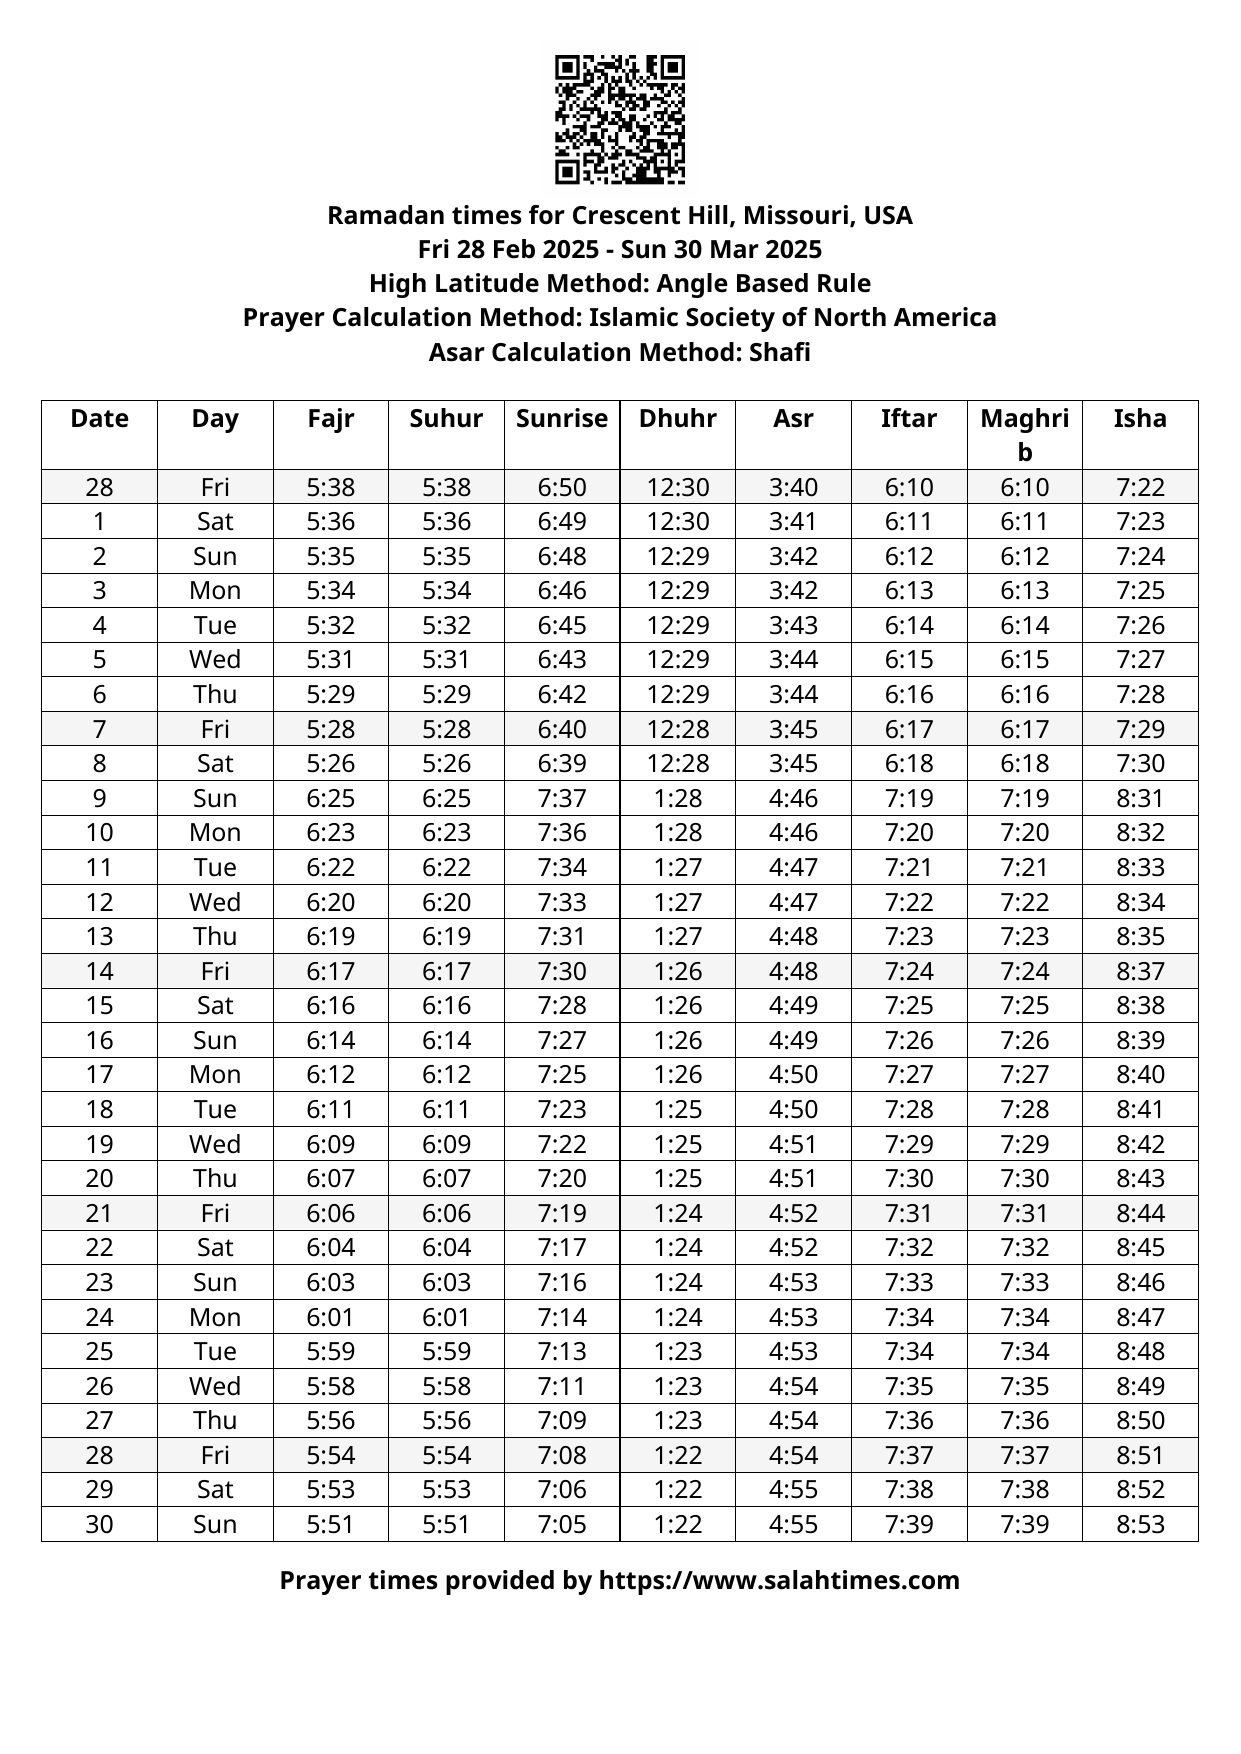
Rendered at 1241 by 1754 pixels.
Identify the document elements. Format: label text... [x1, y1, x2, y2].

table_cell 3:42 [736, 574, 851, 607]
table_cell 7:29 [968, 1127, 1082, 1160]
table_cell 1:24 [621, 1231, 735, 1264]
table_cell 1:24 [621, 1196, 735, 1229]
table_cell 7:28 [968, 1092, 1082, 1126]
table_cell 1:26 [621, 954, 735, 987]
table_cell 28 [42, 1438, 157, 1472]
table_cell 5:28 [389, 712, 504, 745]
table_cell Sun [158, 1265, 273, 1299]
table_cell 12:28 [621, 712, 735, 745]
table_cell 1:28 [621, 781, 735, 814]
table_cell 5:54 [389, 1438, 504, 1472]
table_cell 7:23 [505, 1092, 619, 1126]
table_cell 7:33 [968, 1265, 1082, 1299]
table_cell 8:37 [1083, 954, 1198, 987]
table_cell 7:23 [852, 919, 967, 953]
table_cell Tue [158, 1334, 273, 1368]
table_cell 7:22 [968, 885, 1082, 918]
table_cell Mon [158, 816, 273, 849]
table_cell 7:34 [852, 1300, 967, 1333]
table_cell Wed [158, 643, 273, 676]
table_cell 8:44 [1083, 1196, 1198, 1229]
table_cell Sat [158, 746, 273, 780]
table_cell 7:19 [968, 781, 1082, 814]
table_cell 7:24 [968, 954, 1082, 987]
table_cell 7:34 [968, 1300, 1082, 1333]
table_cell 7:23 [1083, 504, 1198, 538]
table_cell 3:45 [736, 712, 851, 745]
table_cell 7:22 [852, 885, 967, 918]
table_cell 12:29 [621, 539, 735, 572]
table_header Date [42, 401, 157, 469]
table_cell 4:53 [736, 1300, 851, 1333]
table_cell 4:55 [736, 1473, 851, 1506]
table_cell 21 [42, 1196, 157, 1229]
table_cell 8:34 [1083, 885, 1198, 918]
table_cell 7:30 [1083, 746, 1198, 780]
table_cell 8:33 [1083, 850, 1198, 884]
table_cell 5:28 [274, 712, 388, 745]
table_cell 12:29 [621, 574, 735, 607]
table_cell 1:25 [621, 1161, 735, 1195]
table_cell 4:51 [736, 1127, 851, 1160]
table_cell Wed [158, 1369, 273, 1402]
table_cell Fri [158, 712, 273, 745]
table_cell 6:18 [852, 746, 967, 780]
table_cell 6:17 [852, 712, 967, 745]
table_cell 7:20 [852, 816, 967, 849]
table_cell 6:18 [968, 746, 1082, 780]
table_cell 7:22 [1083, 470, 1198, 503]
table_cell 6:09 [389, 1127, 504, 1160]
table_header Maghrib [968, 401, 1082, 469]
table_cell 7:26 [852, 1023, 967, 1057]
table_cell 28 [42, 470, 157, 503]
table_cell 7:34 [505, 850, 619, 884]
table_cell 2 [42, 539, 157, 572]
table_header Day [158, 401, 273, 469]
table_cell Sun [158, 1507, 273, 1541]
table_cell 5:58 [389, 1369, 504, 1402]
table_cell 11 [42, 850, 157, 884]
table_cell 8:53 [1083, 1507, 1198, 1541]
table_cell 6:16 [274, 989, 388, 1022]
table_cell 7:25 [968, 989, 1082, 1022]
table_cell 6:12 [274, 1058, 388, 1091]
text High Latitude Method: Angle Based Rule [42, 266, 1198, 300]
text Prayer Calculation Method: Islamic Society of North America [42, 300, 1198, 334]
table_header Dhuhr [621, 401, 735, 469]
table_cell 6:10 [852, 470, 967, 503]
table_cell 7:36 [852, 1404, 967, 1437]
table_cell 8:43 [1083, 1161, 1198, 1195]
table_cell Sat [158, 1473, 273, 1506]
table_cell 6:04 [274, 1231, 388, 1264]
table_cell 6:45 [505, 608, 619, 642]
table_cell 6:13 [852, 574, 967, 607]
table_cell 6:01 [274, 1300, 388, 1333]
table_cell 7:28 [505, 989, 619, 1022]
table_cell 6:46 [505, 574, 619, 607]
table_cell 7:20 [505, 1161, 619, 1195]
table_cell 7:37 [852, 1438, 967, 1472]
table_cell 7:37 [968, 1438, 1082, 1472]
table_cell 8:47 [1083, 1300, 1198, 1333]
table_header Fajr [274, 401, 388, 469]
table_cell 7:20 [968, 816, 1082, 849]
table_cell Sun [158, 781, 273, 814]
table_cell 4:46 [736, 816, 851, 849]
table_cell 6:17 [389, 954, 504, 987]
table_cell 5:36 [389, 504, 504, 538]
table_cell 7:29 [1083, 712, 1198, 745]
table_cell 3:45 [736, 746, 851, 780]
table_cell 6:40 [505, 712, 619, 745]
table_cell 6:19 [274, 919, 388, 953]
table_cell 6:22 [389, 850, 504, 884]
table_cell 7:39 [968, 1507, 1082, 1541]
table_cell 7:24 [852, 954, 967, 987]
table_cell 6:09 [274, 1127, 388, 1160]
table_cell 4:54 [736, 1369, 851, 1402]
table_cell 7:32 [852, 1231, 967, 1264]
table_cell 7:21 [968, 850, 1082, 884]
table_cell 6:03 [274, 1265, 388, 1299]
table_cell 1:24 [621, 1300, 735, 1333]
table_cell 6:04 [389, 1231, 504, 1264]
table_cell 12:30 [621, 504, 735, 538]
table_cell 6:23 [389, 816, 504, 849]
table_cell 27 [42, 1404, 157, 1437]
table_cell 1:25 [621, 1127, 735, 1160]
table_cell 7:09 [505, 1404, 619, 1437]
table_cell 6:14 [852, 608, 967, 642]
table_cell 7:30 [968, 1161, 1082, 1195]
table_cell 1:23 [621, 1369, 735, 1402]
table_cell 5:31 [274, 643, 388, 676]
table_cell 7:31 [852, 1196, 967, 1229]
table_cell Sat [158, 989, 273, 1022]
table_cell 7:17 [505, 1231, 619, 1264]
table_cell 3:43 [736, 608, 851, 642]
table_cell 7:34 [968, 1334, 1082, 1368]
table_cell 6:07 [389, 1161, 504, 1195]
table_cell 7:27 [505, 1023, 619, 1057]
table_cell 1:23 [621, 1334, 735, 1368]
table_cell 5:31 [389, 643, 504, 676]
table_cell 6:16 [389, 989, 504, 1022]
table_cell 5:53 [389, 1473, 504, 1506]
table_cell 7:25 [505, 1058, 619, 1091]
table_cell 25 [42, 1334, 157, 1368]
table_cell 6:19 [389, 919, 504, 953]
table_cell 1:22 [621, 1507, 735, 1541]
table_cell 7:31 [505, 919, 619, 953]
table_cell 4:55 [736, 1507, 851, 1541]
table_cell 1:24 [621, 1265, 735, 1299]
table_cell 8:39 [1083, 1023, 1198, 1057]
table_cell 6:25 [389, 781, 504, 814]
table_cell 20 [42, 1161, 157, 1195]
table_header Iftar [852, 401, 967, 469]
table_cell Mon [158, 1300, 273, 1333]
table_cell 7:39 [852, 1507, 967, 1541]
table_cell 5:26 [389, 746, 504, 780]
table_cell 7:11 [505, 1369, 619, 1402]
table_cell 5:53 [274, 1473, 388, 1506]
table_cell 6:16 [968, 677, 1082, 711]
table_cell 8:41 [1083, 1092, 1198, 1126]
table_cell 6:13 [968, 574, 1082, 607]
table_cell Thu [158, 1161, 273, 1195]
table_cell 4:48 [736, 919, 851, 953]
table_cell 1:22 [621, 1438, 735, 1472]
table_cell 8:46 [1083, 1265, 1198, 1299]
table_cell 4:50 [736, 1092, 851, 1126]
table_cell 5:54 [274, 1438, 388, 1472]
table_cell 6:25 [274, 781, 388, 814]
table_cell 6:12 [968, 539, 1082, 572]
table_cell 1:22 [621, 1473, 735, 1506]
table_cell 4:47 [736, 850, 851, 884]
table_cell 5:32 [389, 608, 504, 642]
table_cell 19 [42, 1127, 157, 1160]
table_cell 5:35 [389, 539, 504, 572]
table_cell 6:15 [852, 643, 967, 676]
table_cell 23 [42, 1265, 157, 1299]
table_header Sunrise [505, 401, 619, 469]
table_cell 12 [42, 885, 157, 918]
table_cell 6:42 [505, 677, 619, 711]
table_cell 9 [42, 781, 157, 814]
table_cell 4:53 [736, 1265, 851, 1299]
table_cell 7:19 [505, 1196, 619, 1229]
table_cell 6:07 [274, 1161, 388, 1195]
table_cell 1 [42, 504, 157, 538]
table_cell 7:30 [852, 1161, 967, 1195]
table_cell 8:52 [1083, 1473, 1198, 1506]
table_cell 6:10 [968, 470, 1082, 503]
table_cell 14 [42, 954, 157, 987]
table_cell 4:47 [736, 885, 851, 918]
table_cell 1:26 [621, 989, 735, 1022]
table_cell 5:56 [274, 1404, 388, 1437]
table_cell 5:36 [274, 504, 388, 538]
table_cell 4:54 [736, 1438, 851, 1472]
table_cell Mon [158, 1058, 273, 1091]
table_cell 17 [42, 1058, 157, 1091]
table_cell 4:49 [736, 989, 851, 1022]
table_cell 6:11 [968, 504, 1082, 538]
table_cell 13 [42, 919, 157, 953]
table_cell 8:42 [1083, 1127, 1198, 1160]
table_cell 6:50 [505, 470, 619, 503]
table_cell 6:16 [852, 677, 967, 711]
table_cell 7:21 [852, 850, 967, 884]
table_cell 7:05 [505, 1507, 619, 1541]
table_header Suhur [389, 401, 504, 469]
table_cell 6:20 [389, 885, 504, 918]
table_cell 1:26 [621, 1023, 735, 1057]
table_cell 3 [42, 574, 157, 607]
table_cell 5:51 [274, 1507, 388, 1541]
table_cell Mon [158, 574, 273, 607]
table_cell 5:35 [274, 539, 388, 572]
table_cell 4 [42, 608, 157, 642]
table_cell 7:13 [505, 1334, 619, 1368]
table_cell Thu [158, 677, 273, 711]
table_cell 5:32 [274, 608, 388, 642]
text Fri 28 Feb 2025 - Sun 30 Mar 2025 [42, 232, 1198, 266]
table_cell 6:43 [505, 643, 619, 676]
table_cell 6:11 [274, 1092, 388, 1126]
table_cell Tue [158, 850, 273, 884]
table_cell 4:53 [736, 1334, 851, 1368]
table_cell 7:34 [852, 1334, 967, 1368]
table_cell 6:03 [389, 1265, 504, 1299]
table_cell 7:08 [505, 1438, 619, 1472]
table_cell 5:38 [389, 470, 504, 503]
table_cell 4:51 [736, 1161, 851, 1195]
table_cell 12:29 [621, 677, 735, 711]
table_cell 8:35 [1083, 919, 1198, 953]
table_cell 7:26 [1083, 608, 1198, 642]
table_cell 4:49 [736, 1023, 851, 1057]
table_cell 4:52 [736, 1196, 851, 1229]
table_cell 7:32 [968, 1231, 1082, 1264]
table_cell 7:22 [505, 1127, 619, 1160]
table_cell Sun [158, 1023, 273, 1057]
table_cell 6 [42, 677, 157, 711]
table_cell 4:50 [736, 1058, 851, 1091]
table_cell 7 [42, 712, 157, 745]
table_cell 8:38 [1083, 989, 1198, 1022]
table_cell 4:54 [736, 1404, 851, 1437]
table_cell 6:39 [505, 746, 619, 780]
table_cell 8:49 [1083, 1369, 1198, 1402]
table_cell 7:19 [852, 781, 967, 814]
table_cell 6:22 [274, 850, 388, 884]
table_cell 7:38 [968, 1473, 1082, 1506]
table_cell 6:15 [968, 643, 1082, 676]
table_cell Thu [158, 1404, 273, 1437]
table_cell 7:24 [1083, 539, 1198, 572]
table_cell 12:29 [621, 643, 735, 676]
table_cell 6:48 [505, 539, 619, 572]
table_cell 7:35 [968, 1369, 1082, 1402]
table_cell 22 [42, 1231, 157, 1264]
table_cell 10 [42, 816, 157, 849]
table_cell 7:38 [852, 1473, 967, 1506]
table_cell 6:06 [389, 1196, 504, 1229]
table_cell 5:34 [389, 574, 504, 607]
table_cell Fri [158, 1196, 273, 1229]
table_cell 6:01 [389, 1300, 504, 1333]
table_cell 7:33 [852, 1265, 967, 1299]
table_cell 6:12 [389, 1058, 504, 1091]
table_cell Fri [158, 470, 273, 503]
table_cell Fri [158, 954, 273, 987]
table_cell 7:28 [852, 1092, 967, 1126]
table_cell 6:14 [389, 1023, 504, 1057]
table_cell 6:06 [274, 1196, 388, 1229]
table_cell 3:42 [736, 539, 851, 572]
table_cell 7:36 [505, 816, 619, 849]
table_cell 26 [42, 1369, 157, 1402]
table_cell 30 [42, 1507, 157, 1541]
table_cell 7:29 [852, 1127, 967, 1160]
table_cell 6:11 [389, 1092, 504, 1126]
table_cell 4:52 [736, 1231, 851, 1264]
table_cell 7:30 [505, 954, 619, 987]
table_cell 7:27 [1083, 643, 1198, 676]
table_cell Fri [158, 1438, 273, 1472]
table_cell 7:31 [968, 1196, 1082, 1229]
table_cell 8:32 [1083, 816, 1198, 849]
table_cell 7:37 [505, 781, 619, 814]
table_cell Sat [158, 1231, 273, 1264]
table_cell 5:34 [274, 574, 388, 607]
table_cell 8:48 [1083, 1334, 1198, 1368]
table_cell 7:27 [852, 1058, 967, 1091]
table_cell 1:27 [621, 885, 735, 918]
table_cell 7:16 [505, 1265, 619, 1299]
table_cell 8 [42, 746, 157, 780]
table_cell Thu [158, 919, 273, 953]
table_cell 1:27 [621, 919, 735, 953]
table_cell Wed [158, 885, 273, 918]
table_cell 1:26 [621, 1058, 735, 1091]
table_header Isha [1083, 401, 1198, 469]
table_cell 7:25 [852, 989, 967, 1022]
table_cell Sat [158, 504, 273, 538]
table_cell 16 [42, 1023, 157, 1057]
table_cell 8:40 [1083, 1058, 1198, 1091]
table_cell 1:27 [621, 850, 735, 884]
table_cell 5:29 [274, 677, 388, 711]
table_cell 6:23 [274, 816, 388, 849]
table_cell 8:45 [1083, 1231, 1198, 1264]
table_cell 3:44 [736, 677, 851, 711]
table_cell Sun [158, 539, 273, 572]
text Prayer times provided by https://www.salahtimes.com [42, 1563, 1198, 1597]
table_cell 8:51 [1083, 1438, 1198, 1472]
table_cell 3:40 [736, 470, 851, 503]
table_cell 6:20 [274, 885, 388, 918]
table_cell 12:28 [621, 746, 735, 780]
table_cell 1:28 [621, 816, 735, 849]
table_cell 5:51 [389, 1507, 504, 1541]
table_cell 8:50 [1083, 1404, 1198, 1437]
text Ramadan times for Crescent Hill, Missouri, USA [42, 198, 1198, 232]
table_cell 8:31 [1083, 781, 1198, 814]
table_cell 5:58 [274, 1369, 388, 1402]
table_cell 5:38 [274, 470, 388, 503]
table_cell 7:33 [505, 885, 619, 918]
table_cell 5:56 [389, 1404, 504, 1437]
table_cell 7:28 [1083, 677, 1198, 711]
table_cell 6:12 [852, 539, 967, 572]
table_cell 5:29 [389, 677, 504, 711]
table_cell Tue [158, 1092, 273, 1126]
table_cell 6:14 [274, 1023, 388, 1057]
table_cell 3:41 [736, 504, 851, 538]
table_cell 7:23 [968, 919, 1082, 953]
table_cell 7:35 [852, 1369, 967, 1402]
table_cell 12:30 [621, 470, 735, 503]
table_cell 7:36 [968, 1404, 1082, 1437]
table_cell Wed [158, 1127, 273, 1160]
picture [542, 41, 699, 198]
table_cell 7:25 [1083, 574, 1198, 607]
table_cell 1:23 [621, 1404, 735, 1437]
table_cell 18 [42, 1092, 157, 1126]
table_cell 3:44 [736, 643, 851, 676]
table_cell 5:59 [389, 1334, 504, 1368]
table_cell 6:17 [968, 712, 1082, 745]
table_cell 6:49 [505, 504, 619, 538]
table_cell 7:26 [968, 1023, 1082, 1057]
table_cell 29 [42, 1473, 157, 1506]
table_cell 5 [42, 643, 157, 676]
table_cell 6:17 [274, 954, 388, 987]
table_cell 24 [42, 1300, 157, 1333]
table_cell 4:48 [736, 954, 851, 987]
table_cell 12:29 [621, 608, 735, 642]
table_cell 7:14 [505, 1300, 619, 1333]
table_cell Tue [158, 608, 273, 642]
table_cell 7:06 [505, 1473, 619, 1506]
table_cell 4:46 [736, 781, 851, 814]
table_cell 5:26 [274, 746, 388, 780]
table_cell 5:59 [274, 1334, 388, 1368]
table_header Asr [736, 401, 851, 469]
text Asar Calculation Method: Shafi [42, 334, 1198, 368]
table_cell 1:25 [621, 1092, 735, 1126]
table_cell 6:14 [968, 608, 1082, 642]
table_cell 7:27 [968, 1058, 1082, 1091]
table_cell 6:11 [852, 504, 967, 538]
table_cell 15 [42, 989, 157, 1022]
